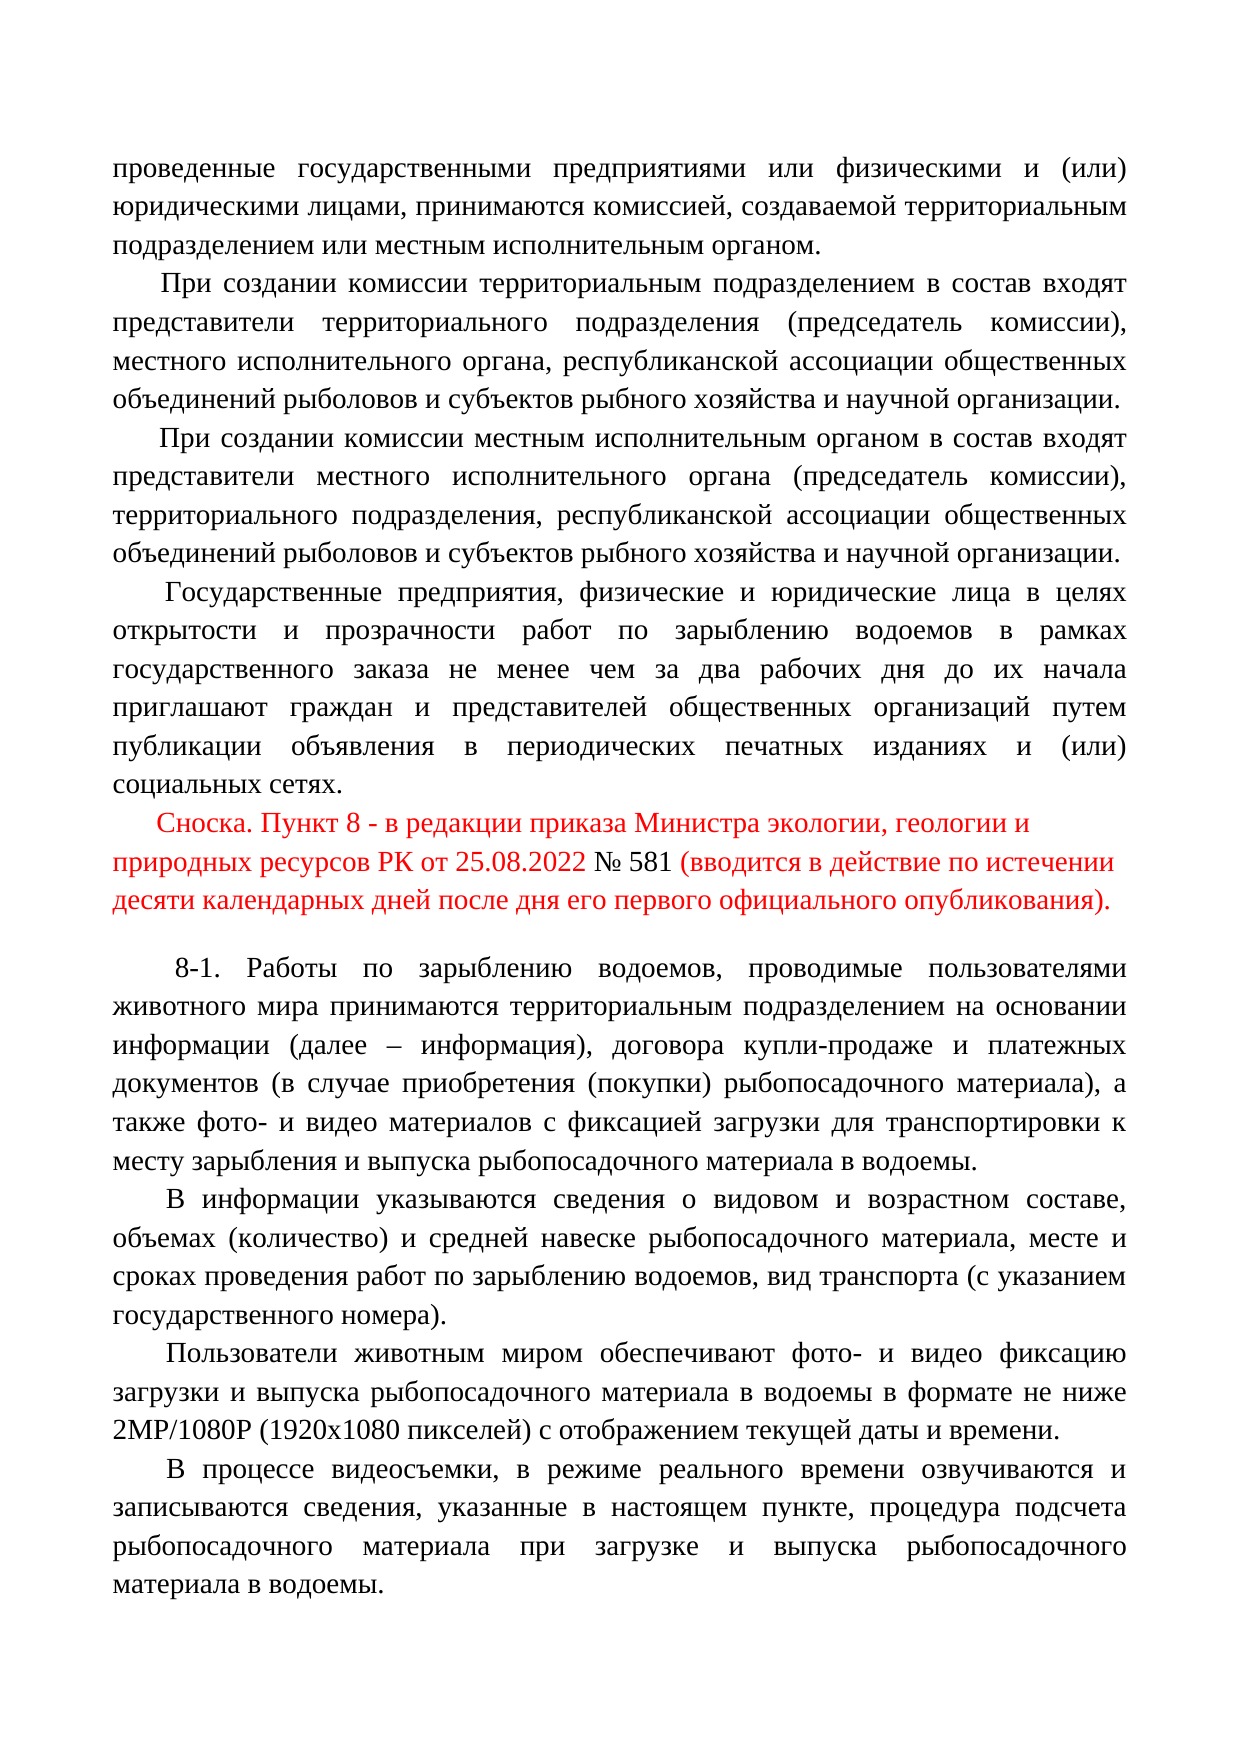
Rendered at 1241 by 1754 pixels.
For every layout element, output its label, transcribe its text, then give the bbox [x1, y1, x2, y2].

text При создании комиссии территориальным подразделением в состав входят представители территориального подразделения (председатель комиссии), местного исполнительного органа, республиканской ассоциации общественных объединений рыболовов и субъектов рыбного хозяйства и научной организации. [112, 266, 1128, 415]
text В процессе видеосъемки, в режиме реального времени озвучиваются и записываются сведения, указанные в настоящем пункте, процедура подсчета рыбопосадочного материала при загрузке и выпуска рыбопосадочного материала в водоемы. [112, 1451, 1128, 1600]
text Пользователи животным миром обеспечивают фото- и видео фиксацию загрузки и выпуска рыбопосадочного материала в водоемы в формате не ниже 2MP/1080Р (1920х1080 пикселей) с отображением текущей даты и времени. [112, 1335, 1128, 1446]
text Государственные предприятия, физические и юридические лица в целях открытости и прозрачности работ по зарыблению водоемов в рамках государственного заказа не менее чем за два рабочих дня до их начала приглашают граждан и представителей общественных организаций путем публикации объявления в периодических печатных изданиях и (или) социальных сетях. [112, 574, 1128, 800]
text Сноска. Пункт 8 - в редакции приказа Министра экологии, геологии и природных ресурсов РК от 25.08.2022 № 581 (вводится в действие по истечении десяти календарных дней после дня его первого официального опубликования). [112, 805, 1128, 946]
text При создании комиссии местным исполнительным органом в состав входят представители местного исполнительного органа (председатель комиссии), территориального подразделения, республиканской ассоциации общественных объединений рыболовов и субъектов рыбного хозяйства и научной организации. [112, 420, 1128, 569]
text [112, 150, 1128, 261]
text В информации указываются сведения о видовом и возрастном составе, объемах (количество) и средней навеске рыбопосадочного материала, месте и сроках проведения работ по зарыблению водоемов, вид транспорта (с указанием государственного номера). [112, 1181, 1128, 1330]
text 8-1. Работы по зарыблению водоемов, проводимые пользователями животного мира принимаются территориальным подразделением на основании информации (далее – информация), договора купли-продаже и платежных документов (в случае приобретения (покупки) рыбопосадочного материала), а также фото- и видео материалов с фиксацией загрузки для транспортировки к месту зарыбления и выпуска рыбопосадочного материала в водоемы. [112, 950, 1128, 1176]
